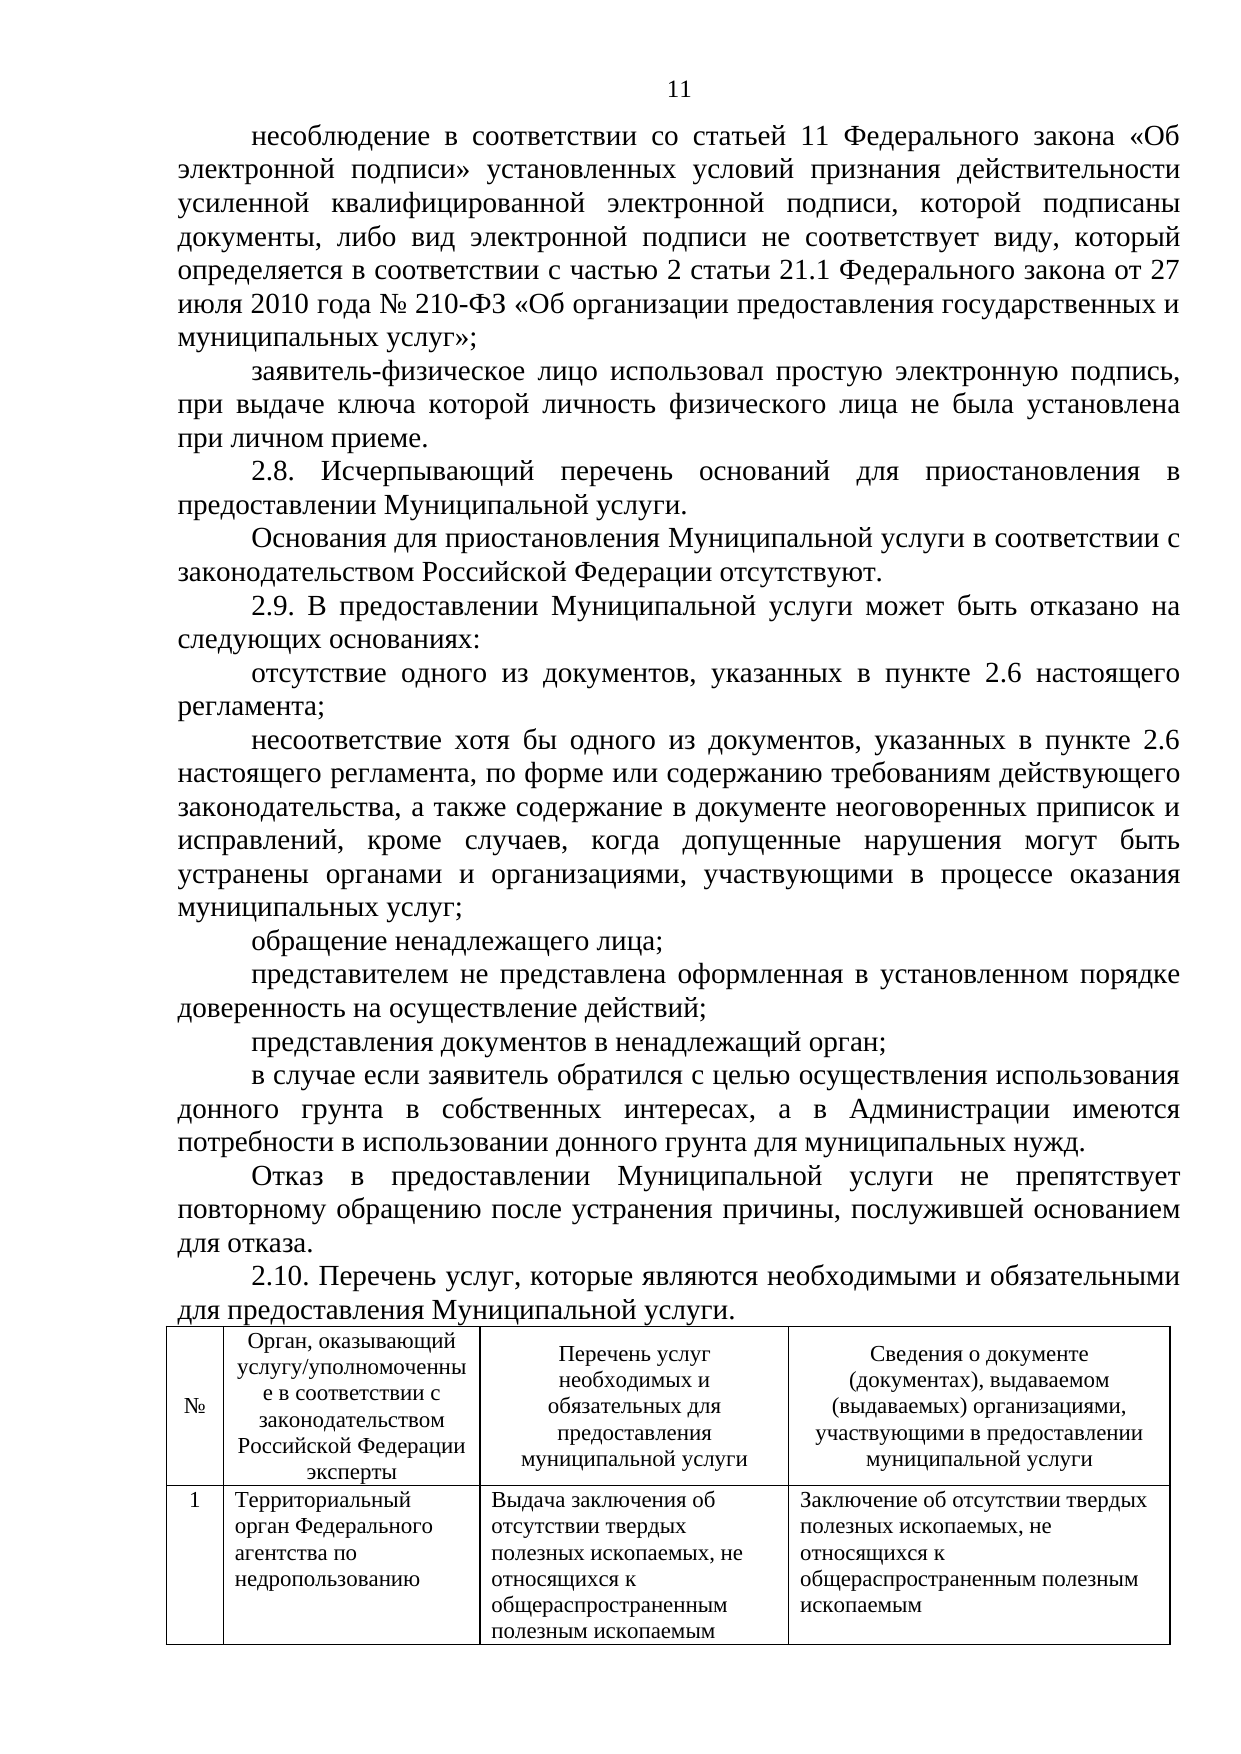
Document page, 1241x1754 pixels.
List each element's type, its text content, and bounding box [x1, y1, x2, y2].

text 2.10. Перечень услуг, которые являются необходимыми и обязательными для предоставления Муниципальной услуги. [177, 1258, 1181, 1326]
text заявитель-физическое лицо использовал простую электронную подпись, при выдаче ключа которой личность физического лица не была установлена при личном приеме. [177, 353, 1181, 453]
text несоблюдение в соответствии со статьей 11 Федерального закона «Об электронной подписи» установленных условий признания действительности усиленной квалифицированной электронной подписи, которой подписаны документы, либо вид электронной подписи не соответствует виду, который определяется в соответствии с частью 2 статьи 21.1 Федерального закона от 27 июля 2010 года № 210-ФЗ «Об организации предоставления государственных и муниципальных услуг»; [177, 118, 1181, 353]
text в случае если заявитель обратился с целью осуществления использования донного грунта в собственных интересах, а в Администрации имеются потребности в использовании донного грунта для муниципальных нужд. [177, 1057, 1181, 1158]
text 2.8. Исчерпывающий перечень оснований для приостановления в предоставлении Муниципальной услуги. [177, 453, 1181, 521]
table_cell 1 [167, 1486, 223, 1644]
table_cell Территориальный орган Федерального агентства по недропользованию [224, 1486, 479, 1644]
text Отказ в предоставлении Муниципальной услуги не препятствует повторному обращению после устранения причины, послужившей основанием для отказа. [177, 1158, 1181, 1258]
table_cell Заключение об отсутствии твердых полезных ископаемых, не относящихся к общераспространенным полезным ископаемым [789, 1486, 1169, 1644]
text 2.9. В предоставлении Муниципальной услуги может быть отказано на следующих основаниях: [177, 588, 1181, 655]
text Основания для приостановления Муниципальной услуги в соответствии с законодательством Российской Федерации отсутствуют. [177, 521, 1181, 588]
text представления документов в ненадлежащий орган; [177, 1024, 1181, 1057]
text отсутствие одного из документов, указанных в пункте 2.6 настоящего регламента; [177, 655, 1181, 722]
text представителем не представлена оформленная в установленном порядке доверенность на осуществление действий; [177, 957, 1181, 1024]
table_cell Выдача заключения об отсутствии твердых полезных ископаемых, не относящихся к общераспространенным полезным ископаемым [481, 1486, 788, 1644]
table_header Сведения о документе (документах), выдаваемом (выдаваемых) организациями, участвующими в предоставлении муниципальной услуги [789, 1327, 1169, 1485]
text обращение ненадлежащего лица; [177, 923, 1181, 957]
table_header № [167, 1327, 223, 1485]
text несоответствие хотя бы одного из документов, указанных в пункте 2.6 настоящего регламента, по форме или содержанию требованиям действующего законодательства, а также содержание в документе неоговоренных приписок и исправлений, кроме случаев, когда допущенные нарушения могут быть устранены органами и организациями, участвующими в процессе оказания муниципальных услуг; [177, 722, 1181, 923]
table_header Орган, оказывающий услугу/уполномоченные в соответствии с законодательством Российской Федерации эксперты [224, 1327, 479, 1485]
table_header Перечень услуг необходимых и обязательных для предоставления муниципальной услуги [481, 1327, 788, 1485]
